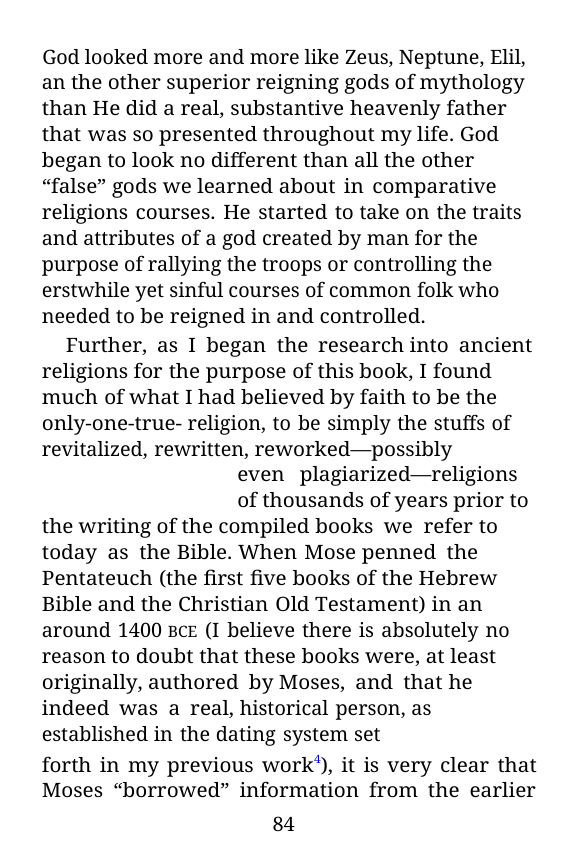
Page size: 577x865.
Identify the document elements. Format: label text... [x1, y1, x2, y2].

text Further, as I began the research into ancient religions for the purpose of this book, I found much of what I had believed by faith to be the only-one-true- religion, to be simply the stuﬀs of revitalized, rewritten, reworked—possibly even plagiarized—religions of thousands of years prior to the writing of the compiled books we refer to today as the Bible. When Mose penned the Pentateuch (the ﬁrst ﬁve books of the Hebrew Bible and the Christian Old Testament) in an around 1400 BCE (I believe there is absolutely no reason to doubt that these books were, at least originally, authored by Moses, and that he indeed was a real, historical person, as established in the dating system set [42, 332, 537, 747]
text God looked more and more like Zeus, Neptune, Elil, an the other superior reigning gods of mythology than He did a real, substantive heavenly father that was so presented throughout my life. God began to look no diﬀerent than all the other “false” gods we learned about in comparative religions courses. He started to take on the traits and attributes of a god created by man for the purpose of rallying the troops or controlling the erstwhile yet sinful courses of common folk who needed to be reigned in and controlled. [42, 44, 537, 329]
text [42, 752, 537, 804]
